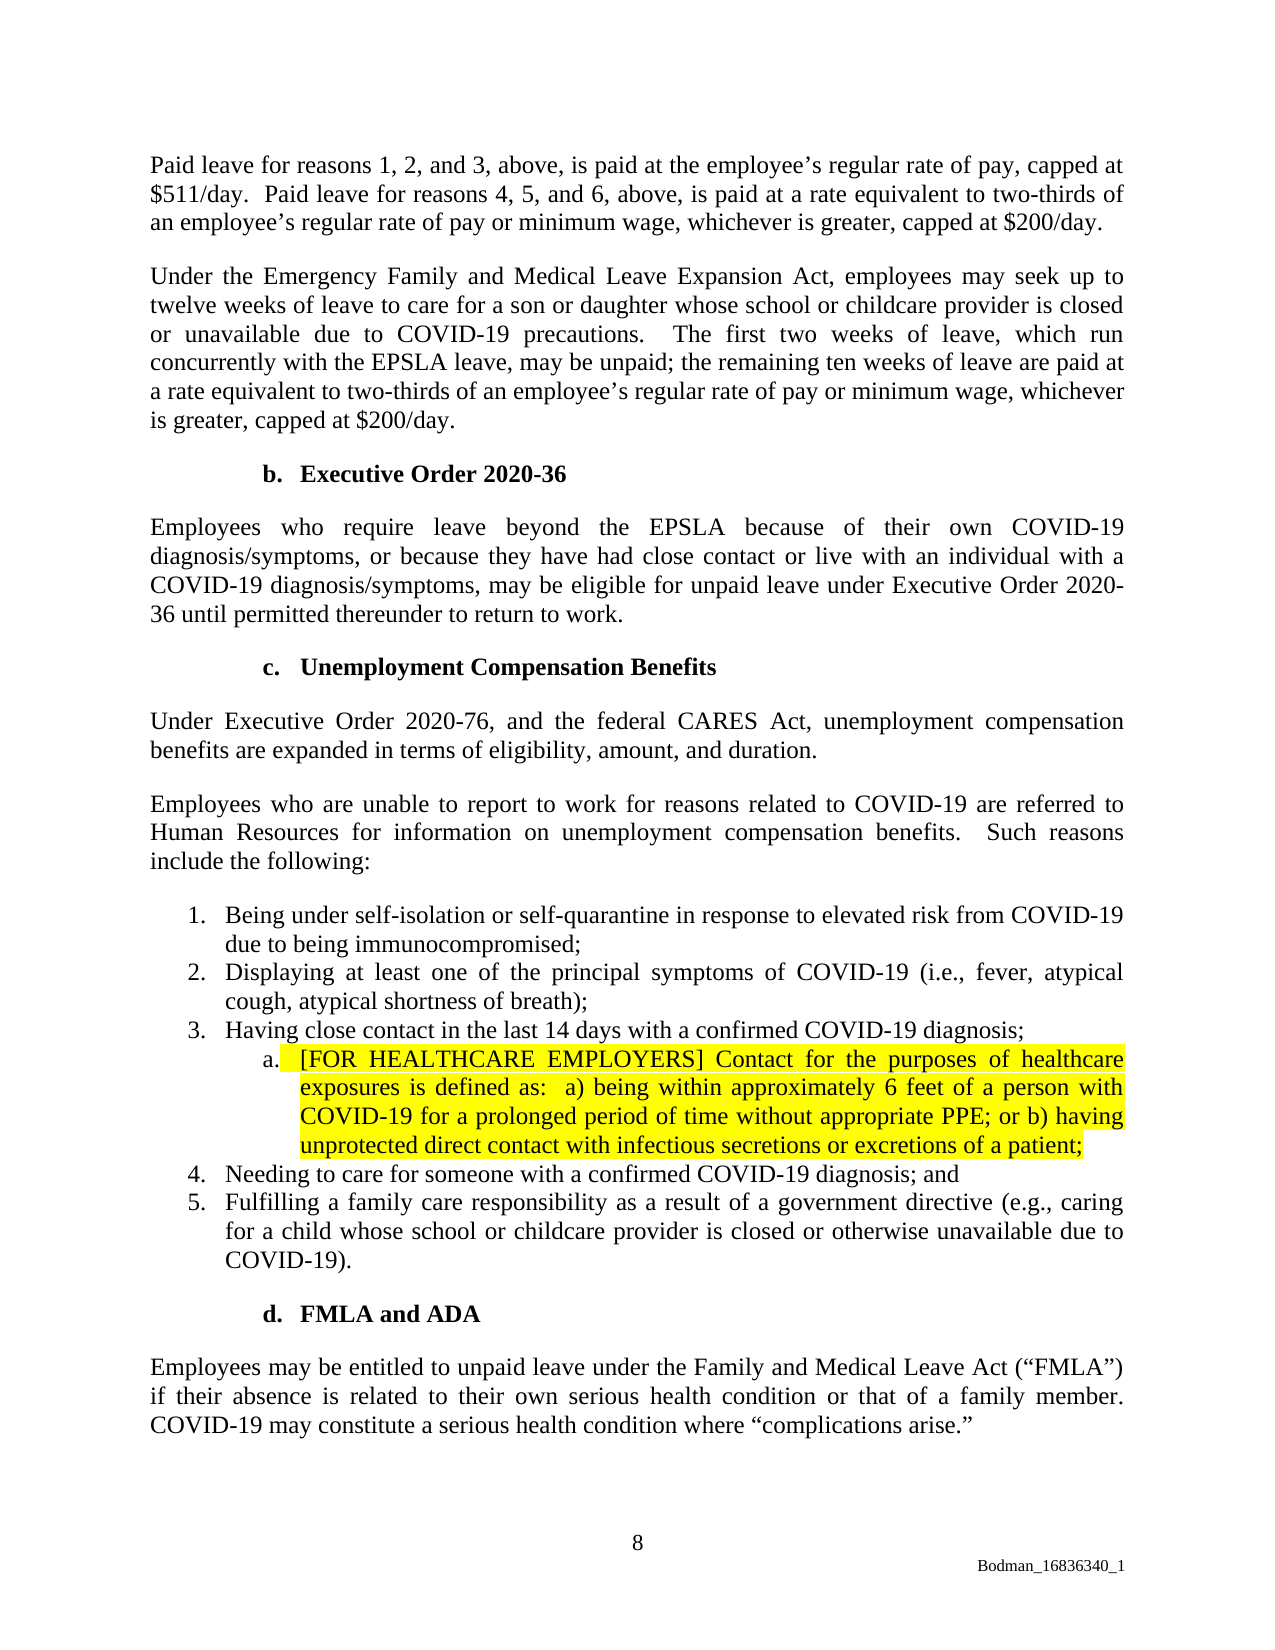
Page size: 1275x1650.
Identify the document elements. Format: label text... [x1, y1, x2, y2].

list Needing to care for someone with a confirmed COVID-19 diagnosis; and [187, 1159, 1125, 1187]
text Employees may be entitled to unpaid leave under the Family and Medical Leave Act (“FMLA”) if their absence is related to their own serious health condition or that of a family member. COVID-19 may constitute a serious health condition where “complications arise.” [150, 1352, 1125, 1439]
text Under Executive Order 2020-76, and the federal CARES Act, unemployment compensation benefits are expanded in terms of eligibility, amount, and duration. [150, 706, 1125, 764]
list Executive Order 2020-36 [262, 459, 1125, 487]
list Unemployment Compensation Benefits [262, 652, 1125, 681]
list Being under self-isolation or self-quarantine in response to elevated risk from COVID-19 due to being immunocompromised; [187, 900, 1125, 957]
list Displaying at least one of the principal symptoms of COVID-19 (i.e., fever, atypical cough, atypical shortness of breath); [187, 957, 1125, 1015]
list Fulfilling a family care responsibility as a result of a government directive (e.g., caring for a child whose school or childcare provider is closed or otherwise unavailable due to COVID-19). [187, 1187, 1125, 1274]
text Employees who require leave beyond the EPSLA because of their own COVID-19 diagnosis/symptoms, or because they have had close contact or live with an individual with a COVID-19 diagnosis/symptoms, may be eligible for unpaid leave under Executive Order 2020-36 until permitted thereunder to return to work. [150, 512, 1125, 627]
list Having close contact in the last 14 days with a confirmed COVID-19 diagnosis; [187, 1015, 1125, 1044]
list [FOR HEALTHCARE EMPLOYERS] Contact for the purposes of healthcare exposures is defined as: a) being within approximately 6 feet of a person with COVID-19 for a prolonged period of time without appropriate PPE; or b) having unprotected direct contact with infectious secretions or excretions of a patient; [262, 1044, 1125, 1159]
text Under the Emergency Family and Medical Leave Expansion Act, employees may seek up to twelve weeks of leave to care for a son or daughter whose school or childcare provider is closed or unavailable due to COVID-19 precautions. The first two weeks of leave, which run concurrently with the EPSLA leave, may be unpaid; the remaining ten weeks of leave are paid at a rate equivalent to two-thirds of an employee’s regular rate of pay or minimum wage, whichever is greater, capped at $200/day. [150, 261, 1125, 434]
list FMLA and ADA [262, 1299, 1125, 1327]
text Employees who are unable to report to work for reasons related to COVID-19 are referred to Human Resources for information on unemployment compensation benefits. Such reasons include the following: [150, 789, 1125, 875]
text Paid leave for reasons 1, 2, and 3, above, is paid at the employee’s regular rate of pay, capped at $511/day. Paid leave for reasons 4, 5, and 6, above, is paid at a rate equivalent to two-thirds of an employee’s regular rate of pay or minimum wage, whichever is greater, capped at $200/day. [150, 150, 1125, 236]
